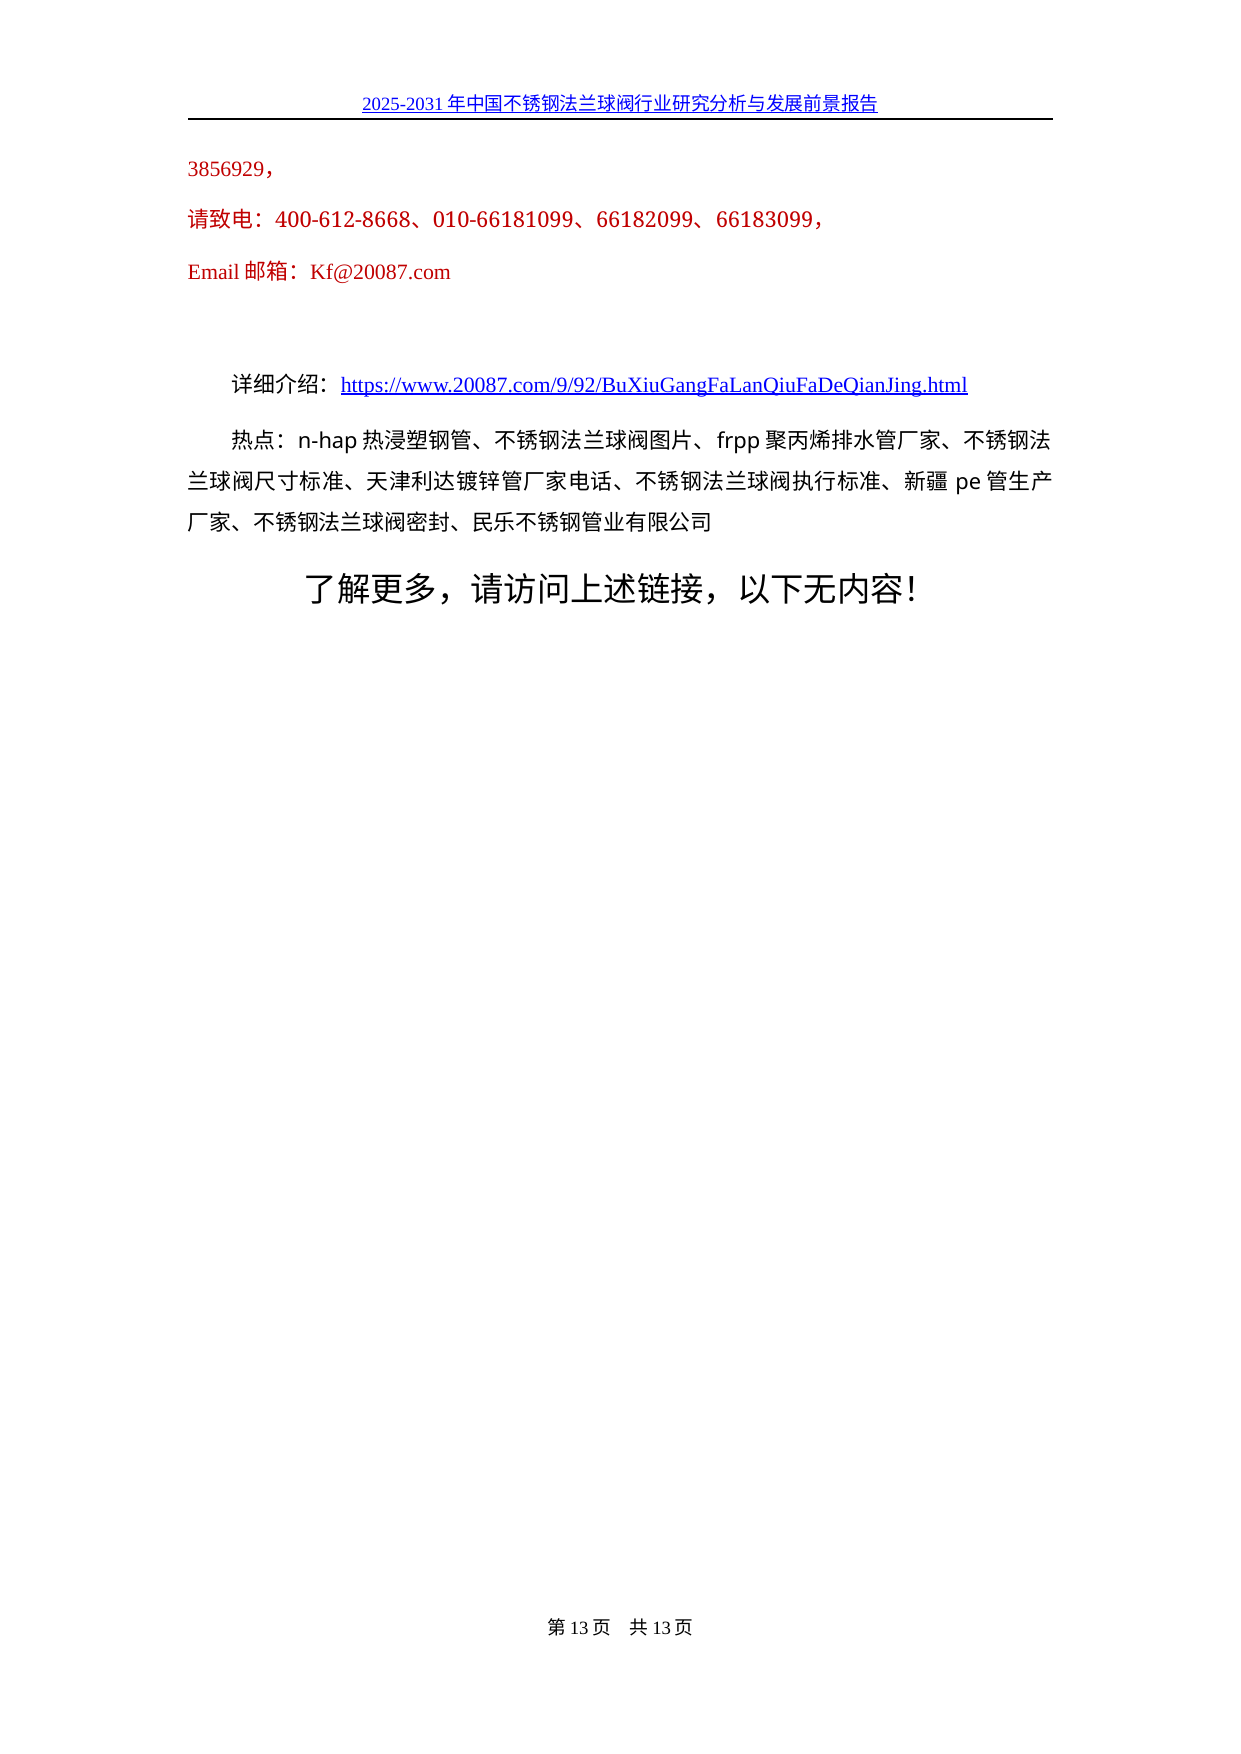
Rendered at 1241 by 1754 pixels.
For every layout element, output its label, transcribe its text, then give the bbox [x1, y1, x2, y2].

text Email邮箱：Kf@20087.com [187, 253, 1053, 286]
text 详细介绍：https://www.20087.com/9/92/BuXiuGangFaLanQiuFaDeQianJing.html [187, 366, 1053, 399]
text 请致电：400-612-8668、010-66181099、66182099、66183099， [187, 202, 1053, 234]
title 了解更多，请访问上述链接，以下无内容！ [187, 554, 1053, 619]
text 热点：n-hap热浸塑钢管、不锈钢法兰球阀图片、frpp聚丙烯排水管厂家、不锈钢法兰球阀尺寸标准、天津利达镀锌管厂家电话、不锈钢法兰球阀执行标准、新疆pe管生产厂家、不锈钢法兰球阀密封、民乐不锈钢管业有限公司 [187, 423, 1053, 537]
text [187, 150, 1053, 183]
